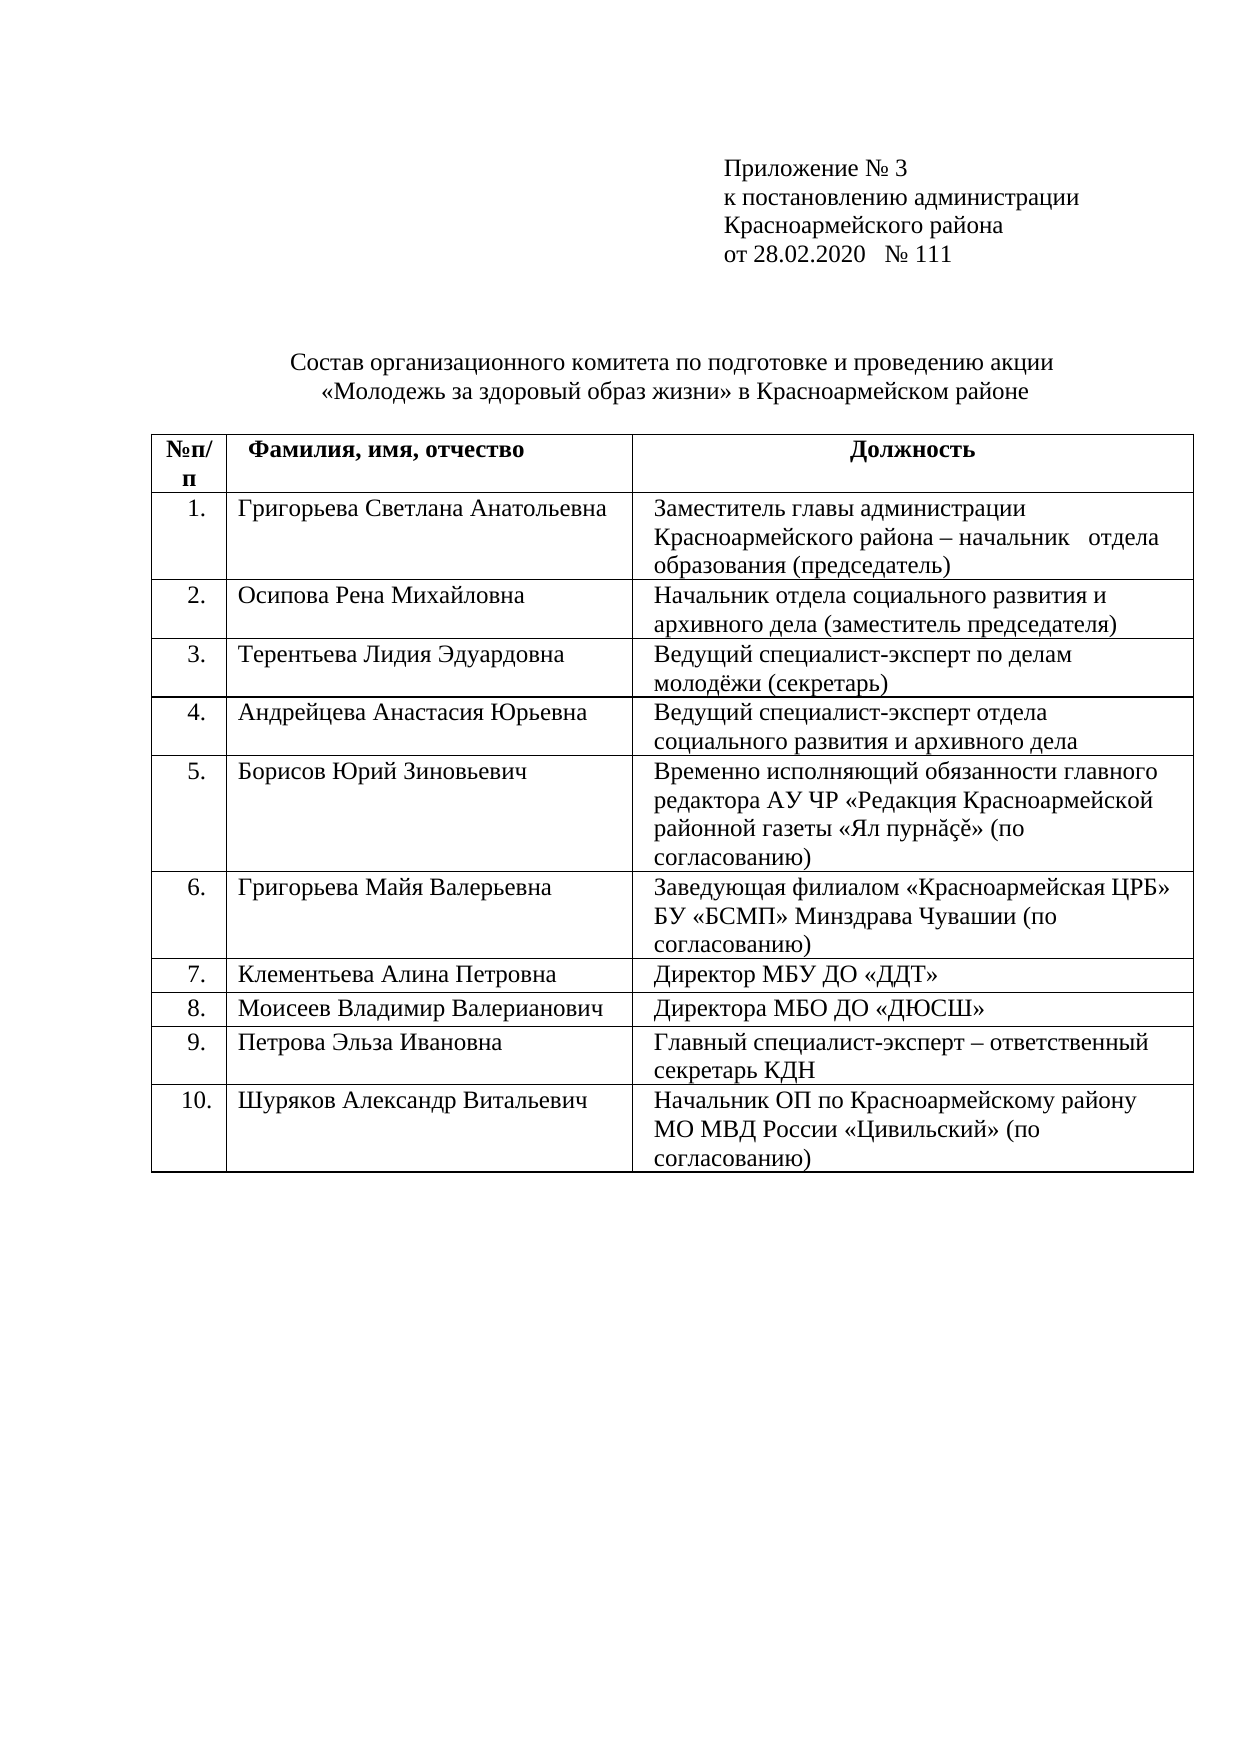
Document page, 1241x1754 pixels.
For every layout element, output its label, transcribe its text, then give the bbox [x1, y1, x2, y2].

text «Молодежь за здоровый образ жизни» в Красноармейском районе [177, 376, 1167, 405]
table_cell 10. [152, 1085, 226, 1171]
table_cell Осипова Рена Михайловна [227, 580, 632, 638]
table_cell Терентьева Лидия Эдуардовна [227, 639, 632, 696]
text Красноармейского района [723, 211, 1167, 239]
table_cell Борисов Юрий Зиновьевич [227, 756, 632, 871]
table_cell 8. [152, 993, 226, 1026]
table_cell 4. [152, 698, 226, 755]
table_cell Клементьева Алина Петровна [227, 959, 632, 992]
table_cell Директор МБУ ДО «ДДТ» [633, 959, 1193, 992]
text к постановлению администрации [723, 182, 1167, 211]
table_cell Шуряков Александр Витальевич [227, 1085, 632, 1171]
table_cell 6. [152, 872, 226, 958]
table_cell 9. [152, 1027, 226, 1084]
table_cell Петрова Эльза Ивановна [227, 1027, 632, 1084]
table_cell Ведущий специалист-эксперт отдела социального развития и архивного дела [633, 698, 1193, 755]
table_cell Временно исполняющий обязанности главного редактора АУ ЧР «Редакция Красноармейской районной газеты «Ял пурнăçě» (по согласованию) [633, 756, 1193, 871]
table_cell Заведующая филиалом «Красноармейская ЦРБ» БУ «БСМП» Минздрава Чувашии (по согласованию) [633, 872, 1193, 958]
table_cell Директора МБО ДО «ДЮСШ» [633, 993, 1193, 1026]
text от 28.02.2020 № 111 [723, 239, 1167, 268]
table_cell 2. [152, 580, 226, 638]
table_header №п/п [152, 435, 226, 492]
table_header Фамилия, имя, отчество [227, 435, 632, 492]
table_cell 5. [152, 756, 226, 871]
table_cell Начальник ОП по Красноармейскому району МО МВД России «Цивильский» (по согласованию) [633, 1085, 1193, 1171]
text Приложение № 3 [723, 153, 1167, 182]
table_cell Григорьева Майя Валерьевна [227, 872, 632, 958]
table_cell Григорьева Светлана Анатольевна [227, 493, 632, 579]
table_cell Моисеев Владимир Валерианович [227, 993, 632, 1026]
table_cell Начальник отдела социального развития и архивного дела (заместитель председателя) [633, 580, 1193, 638]
table_cell 1. [152, 493, 226, 579]
table_cell Главный специалист-эксперт – ответственный секретарь КДН [633, 1027, 1193, 1084]
table_cell Заместитель главы администрации Красноармейского района – начальник отдела образования (председатель) [633, 493, 1193, 579]
table_header Должность [633, 435, 1193, 492]
table_cell 7. [152, 959, 226, 992]
table_cell Ведущий специалист-эксперт по делам молодёжи (секретарь) [633, 639, 1193, 696]
text Состав организационного комитета по подготовке и проведению акции [177, 347, 1167, 376]
table_cell 3. [152, 639, 226, 696]
table_cell Андрейцева Анастасия Юрьевна [227, 698, 632, 755]
